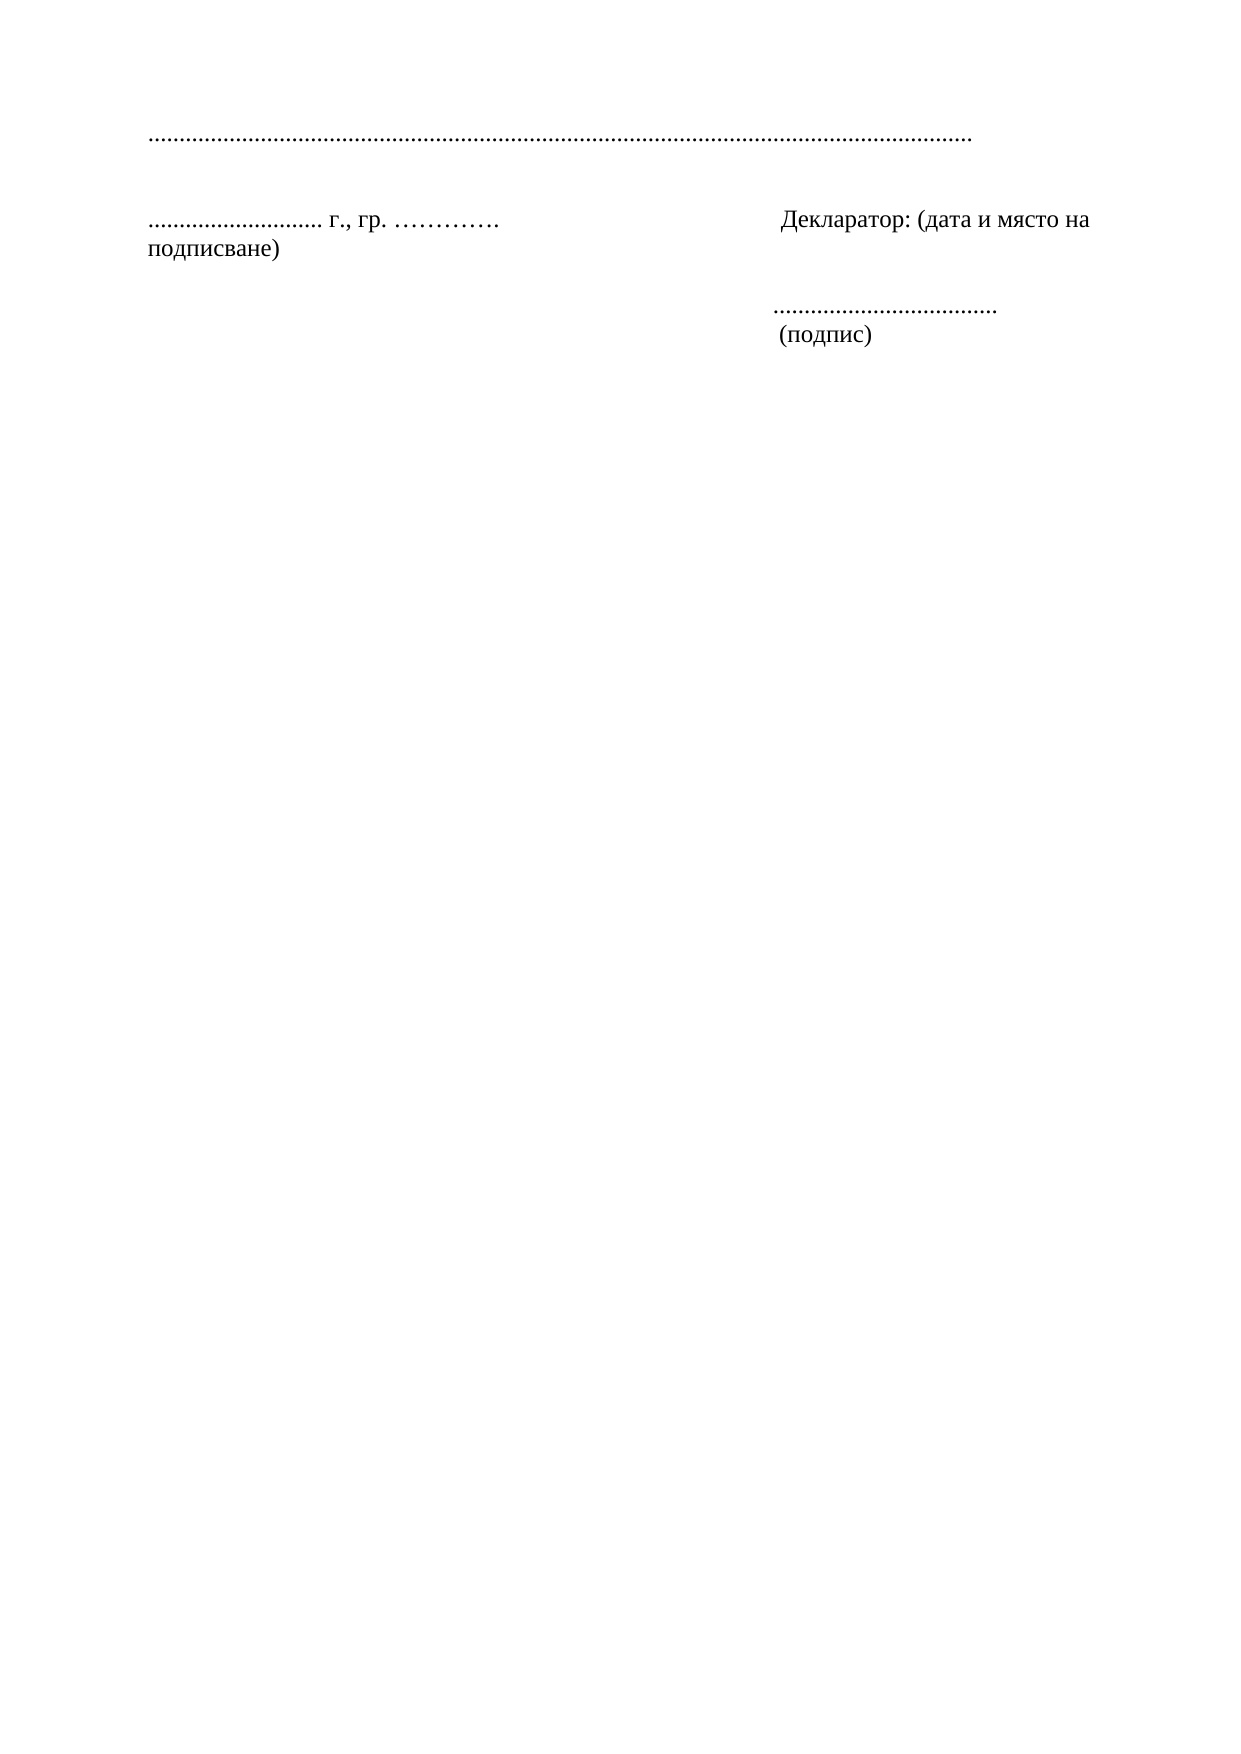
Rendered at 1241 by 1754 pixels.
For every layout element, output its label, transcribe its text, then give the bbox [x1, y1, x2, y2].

text .................................... [148, 291, 1093, 319]
text ............................ г., гр. …………. Декларатор: (дата и място на подписване) [148, 204, 1093, 262]
text (подпис) [148, 319, 1093, 348]
text .................................................................................................................................... [148, 118, 1093, 147]
